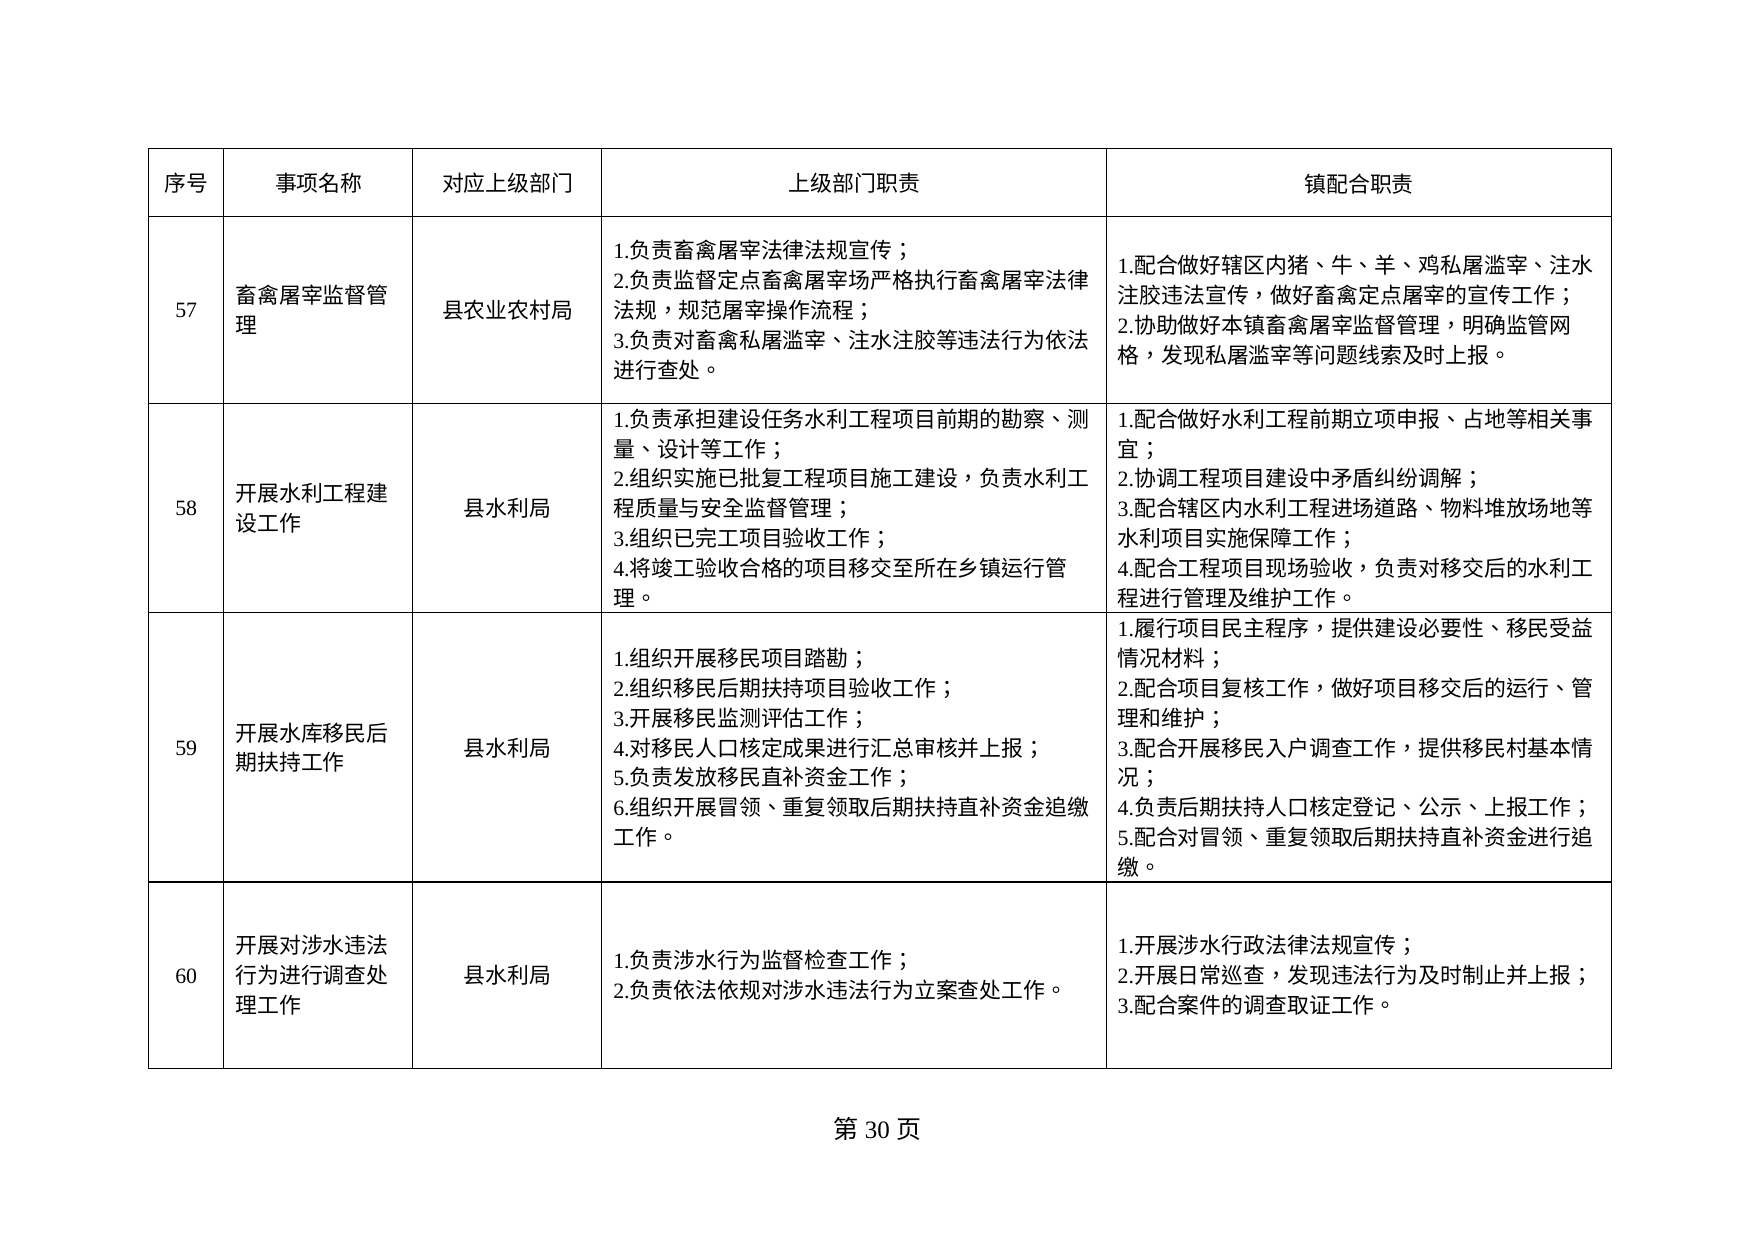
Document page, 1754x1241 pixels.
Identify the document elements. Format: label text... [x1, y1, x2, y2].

table_cell 县农业农村局 [413, 217, 601, 403]
table_cell 畜禽屠宰监督管理 [224, 217, 412, 403]
table_header 事项名称 [224, 149, 412, 216]
table_header 镇配合职责 [1107, 149, 1611, 216]
table_cell 1.负责畜禽屠宰法律法规宣传； 2.负责监督定点畜禽屠宰场严格执行畜禽屠宰法律法规，规范屠宰操作流程； 3.负责对畜禽私屠滥宰、注水注胶等违法行为依法进行查处。 [602, 217, 1106, 403]
table_cell 1.配合做好辖区内猪、牛、羊、鸡私屠滥宰、注水注胶违法宣传，做好畜禽定点屠宰的宣传工作； 2.协助做好本镇畜禽屠宰监督管理，明确监管网格，发现私屠滥宰等问题线索及时上报。 [1107, 217, 1611, 403]
table_cell 1.履行项目民主程序，提供建设必要性、移民受益情况材料； 2.配合项目复核工作，做好项目移交后的运行、管理和维护； 3.配合开展移民入户调查工作，提供移民村基本情况； 4.负责后期扶持人口核定登记、公示、上报工作； 5.配合对冒领、重复领取后期扶持直补资金进行追缴。 [1107, 613, 1611, 881]
table_cell 1.负责涉水行为监督检查工作； 2.负责依法依规对涉水违法行为立案查处工作。 [602, 883, 1106, 1068]
table_cell 1.开展涉水行政法律法规宣传； 2.开展日常巡查，发现违法行为及时制止并上报； 3.配合案件的调查取证工作。 [1107, 883, 1611, 1068]
table_cell 60 [149, 883, 223, 1068]
table_cell 开展水利工程建设工作 [224, 404, 412, 612]
table_header 序号 [149, 149, 223, 216]
table_cell 县水利局 [413, 883, 601, 1068]
table_cell 58 [149, 404, 223, 612]
table_cell 59 [149, 613, 223, 881]
table_cell 1.负责承担建设任务水利工程项目前期的勘察、测量、设计等工作； 2.组织实施已批复工程项目施工建设，负责水利工程质量与安全监督管理； 3.组织已完工项目验收工作； 4.将竣工验收合格的项目移交至所在乡镇运行管理。 [602, 404, 1106, 612]
table_cell 开展水库移民后期扶持工作 [224, 613, 412, 881]
table_cell 开展对涉水违法行为进行调查处理工作 [224, 883, 412, 1068]
table_cell 1.配合做好水利工程前期立项申报、占地等相关事宜； 2.协调工程项目建设中矛盾纠纷调解； 3.配合辖区内水利工程进场道路、物料堆放场地等水利项目实施保障工作； 4.配合工程项目现场验收，负责对移交后的水利工程进行管理及维护工作。 [1107, 404, 1611, 612]
table_cell 县水利局 [413, 613, 601, 881]
table_cell 县水利局 [413, 404, 601, 612]
table_cell 1.组织开展移民项目踏勘； 2.组织移民后期扶持项目验收工作； 3.开展移民监测评估工作； 4.对移民人口核定成果进行汇总审核并上报； 5.负责发放移民直补资金工作； 6.组织开展冒领、重复领取后期扶持直补资金追缴工作。 [602, 613, 1106, 881]
table_cell 57 [149, 217, 223, 403]
table_header 上级部门职责 [602, 149, 1106, 216]
table_header 对应上级部门 [413, 149, 601, 216]
